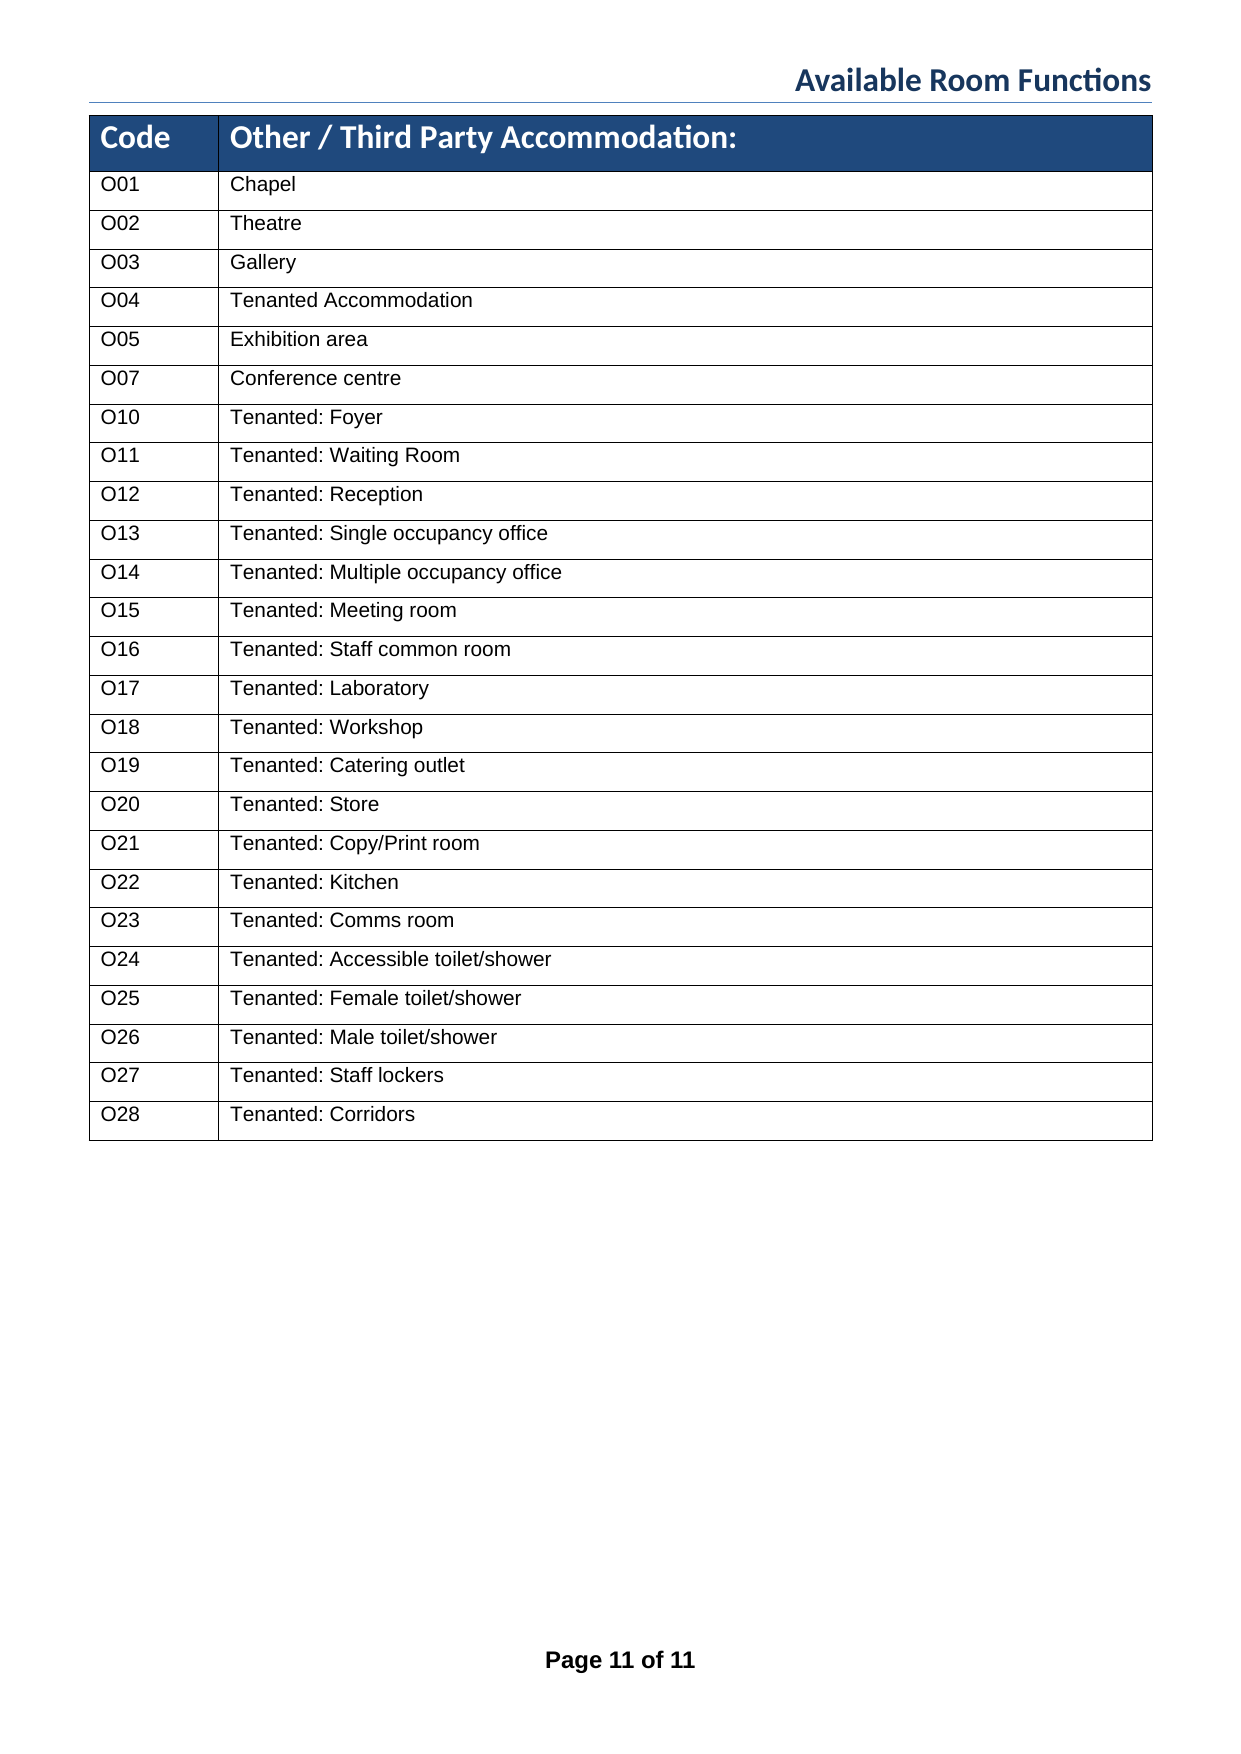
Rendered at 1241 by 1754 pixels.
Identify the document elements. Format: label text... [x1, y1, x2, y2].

table_cell Tenanted Accommodation [219, 288, 1152, 326]
table_cell O07 [90, 366, 218, 403]
table_cell O22 [90, 870, 218, 907]
table_cell Tenanted: Catering outlet [219, 753, 1152, 791]
table_cell Tenanted: Male toilet/shower [219, 1025, 1152, 1062]
table_cell O10 [90, 405, 218, 442]
table_cell O18 [90, 715, 218, 752]
table_cell Tenanted: Meeting room [219, 598, 1152, 636]
table_header Other / Third Party Accommodation: [219, 116, 1152, 171]
table_cell Chapel [219, 172, 1152, 210]
table_cell O02 [90, 211, 218, 248]
table_cell Tenanted: Reception [219, 482, 1152, 520]
table_cell Tenanted: Multiple occupancy office [219, 560, 1152, 597]
table_cell Tenanted: Laboratory [219, 676, 1152, 713]
table_cell O01 [90, 172, 218, 210]
table_cell Tenanted: Workshop [219, 715, 1152, 752]
table_cell Tenanted: Foyer [219, 405, 1152, 442]
table_cell Tenanted: Corridors [219, 1102, 1152, 1140]
table_cell O20 [90, 792, 218, 830]
table_cell O19 [90, 753, 218, 791]
table_cell Tenanted: Waiting Room [219, 443, 1152, 481]
table_cell Gallery [219, 250, 1152, 287]
table_header Code [90, 116, 218, 171]
table_cell O12 [90, 482, 218, 520]
table_cell Tenanted: Copy/Print room [219, 831, 1152, 868]
table_cell O27 [90, 1063, 218, 1101]
table_cell O04 [90, 288, 218, 326]
table_cell O11 [90, 443, 218, 481]
table_cell Tenanted: Kitchen [219, 870, 1152, 907]
table_cell Tenanted: Staff common room [219, 637, 1152, 675]
table_cell O13 [90, 521, 218, 558]
table_cell Tenanted: Staff lockers [219, 1063, 1152, 1101]
table_cell O03 [90, 250, 218, 287]
table_cell O16 [90, 637, 218, 675]
table_cell O15 [90, 598, 218, 636]
table_cell Tenanted: Store [219, 792, 1152, 830]
table_cell Exhibition area [219, 327, 1152, 365]
table_cell O28 [90, 1102, 218, 1140]
table_cell Tenanted: Accessible toilet/shower [219, 947, 1152, 985]
table_cell Tenanted: Female toilet/shower [219, 986, 1152, 1023]
table_cell O17 [90, 676, 218, 713]
table_cell O23 [90, 908, 218, 946]
table_cell Conference centre [219, 366, 1152, 403]
table_cell O25 [90, 986, 218, 1023]
table_cell Theatre [219, 211, 1152, 248]
table_cell O21 [90, 831, 218, 868]
table_cell Tenanted: Single occupancy office [219, 521, 1152, 558]
table_cell O05 [90, 327, 218, 365]
table_cell Tenanted: Comms room [219, 908, 1152, 946]
table_cell O26 [90, 1025, 218, 1062]
table_cell O24 [90, 947, 218, 985]
table_cell O14 [90, 560, 218, 597]
